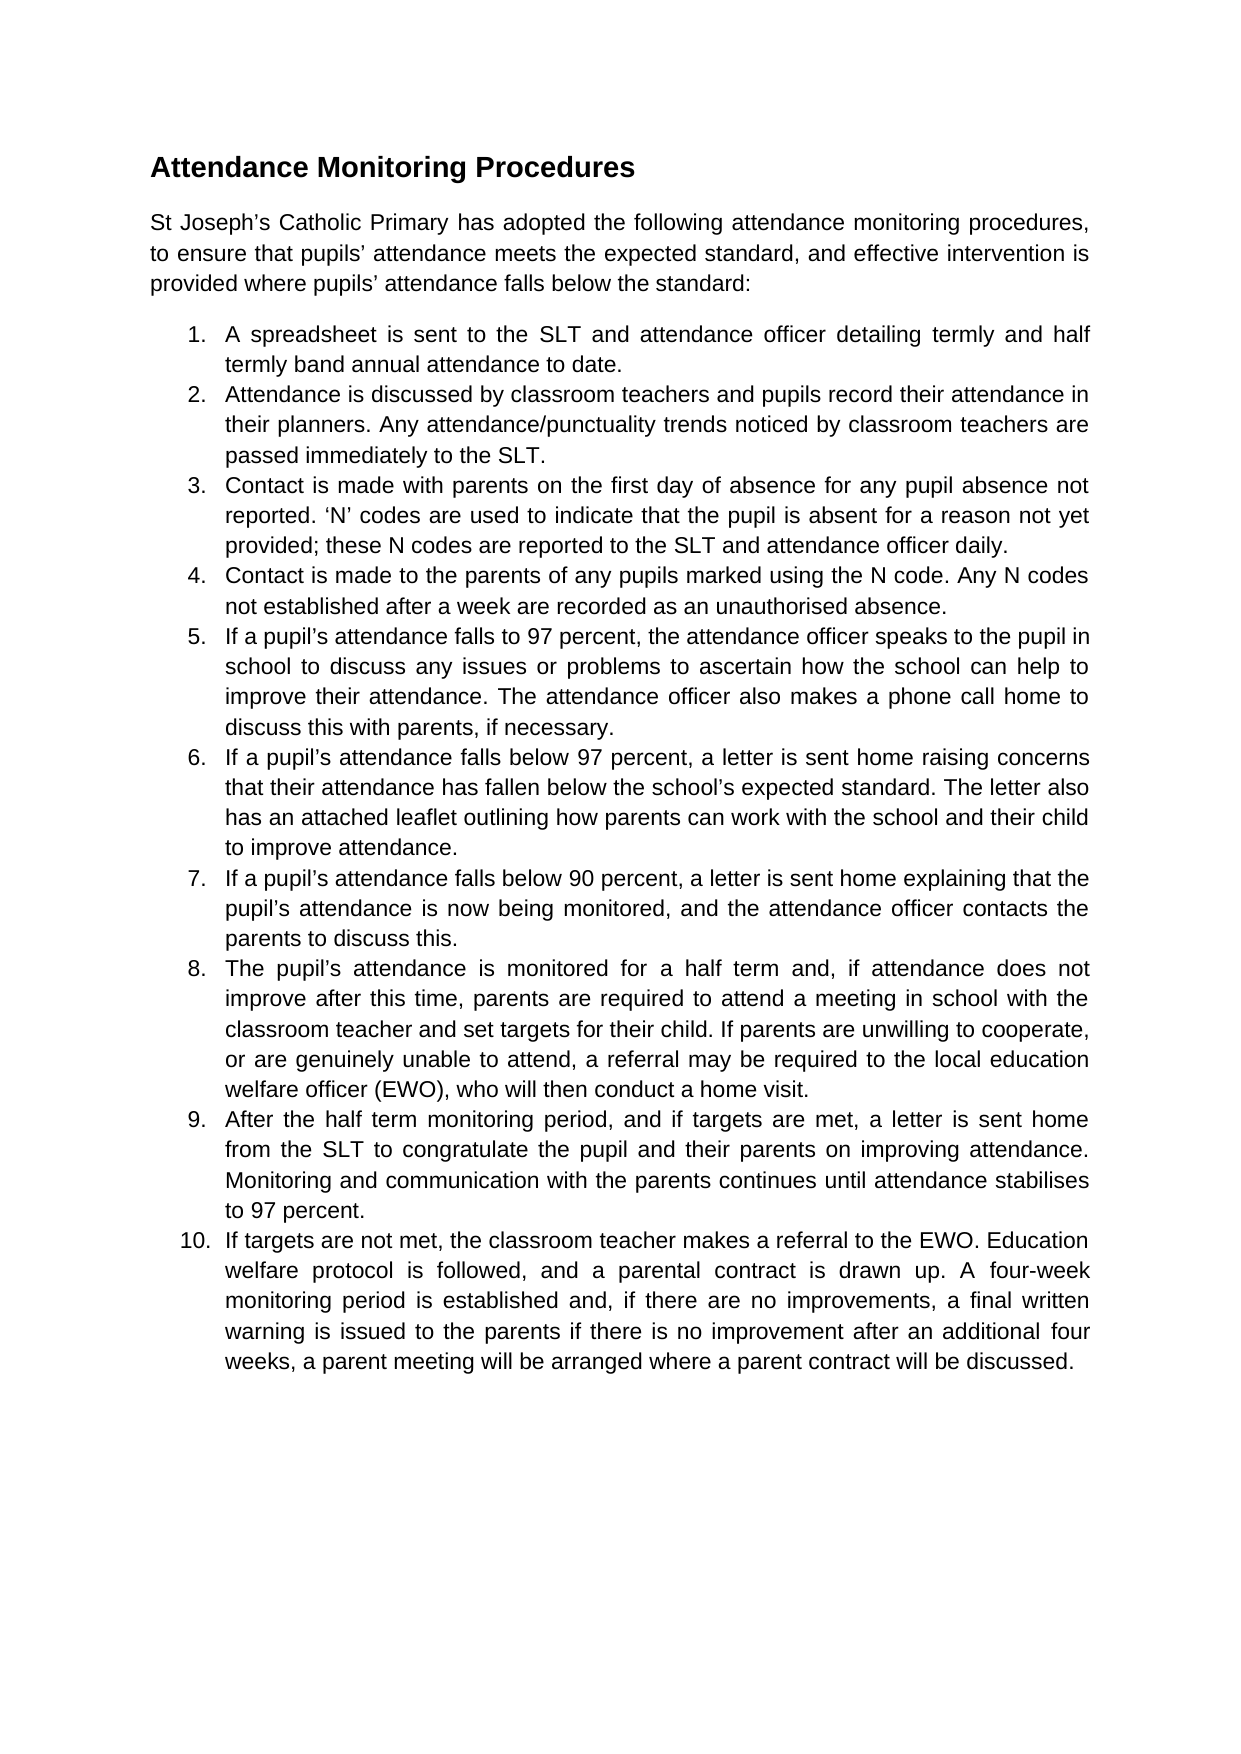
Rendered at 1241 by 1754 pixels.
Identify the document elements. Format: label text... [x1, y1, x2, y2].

list Contact is made to the parents of any pupils marked using the N code. Any N codes not established after a week are recorded as an unauthorised absence. [187, 562, 1090, 619]
list Contact is made with parents on the first day of absence for any pupil absence not reported. ‘N’ codes are used to indicate that the pupil is absent for a reason not yet provided; these N codes are reported to the SLT and attendance officer daily. [187, 472, 1090, 559]
list After the half term monitoring period, and if targets are met, a letter is sent home from the SLT to congratulate the pupil and their parents on improving attendance. Monitoring and communication with the parents continues until attendance stabilises to 97 percent. [187, 1106, 1090, 1223]
list If a pupil’s attendance falls below 97 percent, a letter is sent home raising concerns that their attendance has fallen below the school’s expected standard. The letter also has an attached leaflet outlining how parents can work with the school and their child to improve attendance. [187, 744, 1090, 861]
list A spreadsheet is sent to the SLT and attendance officer detailing termly and half termly band annual attendance to date. [187, 321, 1090, 377]
list Attendance is discussed by classroom teachers and pupils record their attendance in their planners. Any attendance/punctuality trends noticed by classroom teachers are passed immediately to the SLT. [187, 381, 1090, 468]
text St Joseph’s Catholic Primary has adopted the following attendance monitoring procedures, to ensure that pupils’ attendance meets the expected standard, and effective intervention is provided where pupils’ attendance falls below the standard: [150, 209, 1090, 296]
list The pupil’s attendance is monitored for a half term and, if attendance does not improve after this time, parents are required to attend a meeting in school with the classroom teacher and set targets for their child. If parents are unwilling to cooperate, or are genuinely unable to attend, a referral may be required to the local education welfare officer (EWO), who will then conduct a home visit. [187, 955, 1090, 1102]
list If a pupil’s attendance falls to 97 percent, the attendance officer speaks to the pupil in school to discuss any issues or problems to ascertain how the school can help to improve their attendance. The attendance officer also makes a phone call home to discuss this with parents, if necessary. [187, 623, 1090, 740]
list If a pupil’s attendance falls below 90 percent, a letter is sent home explaining that the pupil’s attendance is now being monitored, and the attendance officer contacts the parents to discuss this. [187, 864, 1090, 951]
text Attendance Monitoring Procedures [150, 150, 1090, 183]
list If targets are not met, the classroom teacher makes a referral to the EWO. Education welfare protocol is followed, and a parental contract is drawn up. A four-week monitoring period is established and, if there are no improvements, a final written warning is issued to the parents if there is no improvement after an additional four weeks, a parent meeting will be arranged where a parent contract will be discussed. [179, 1227, 1090, 1374]
